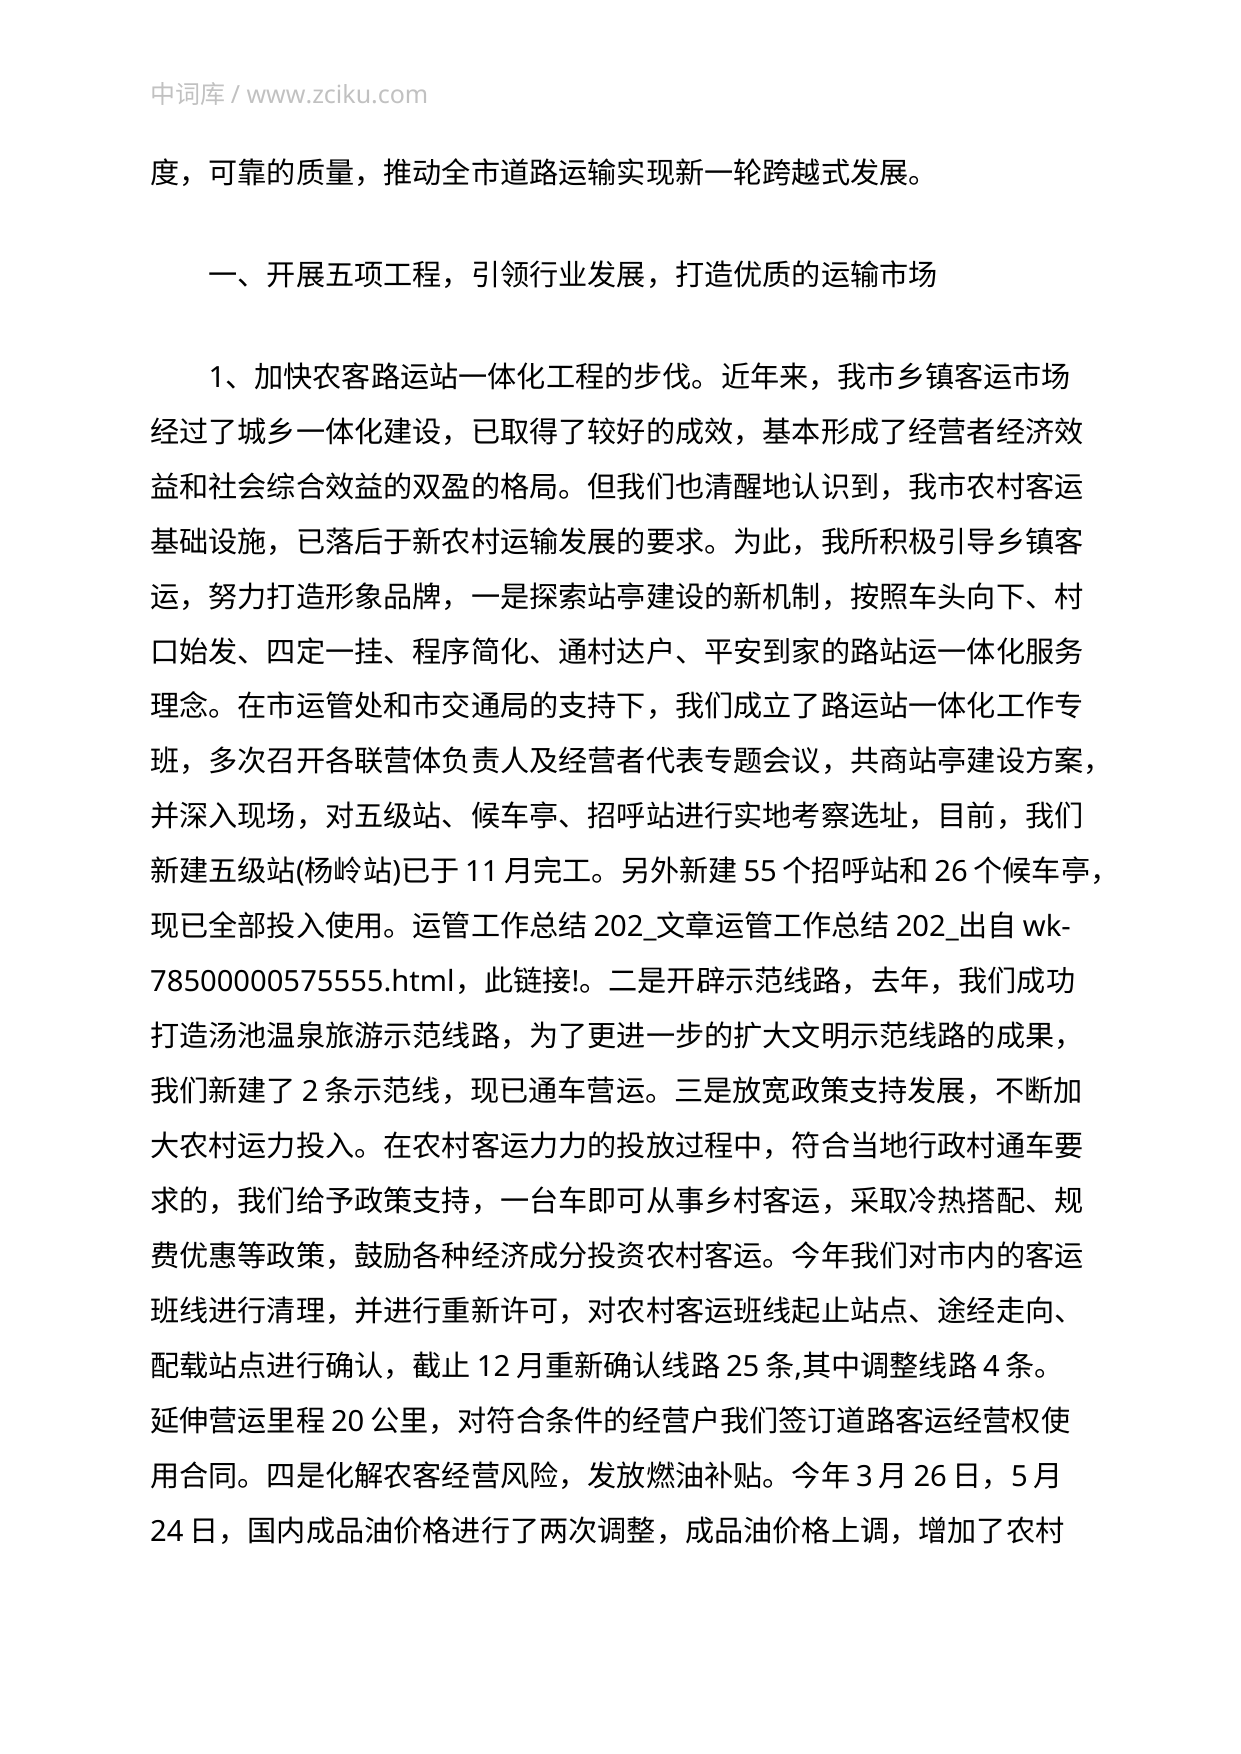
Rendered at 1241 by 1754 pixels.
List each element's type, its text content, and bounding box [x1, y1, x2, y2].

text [150, 353, 1090, 1549]
text 一、开展五项工程，引领行业发展，打造优质的运输市场 [150, 252, 1090, 294]
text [150, 150, 1090, 192]
